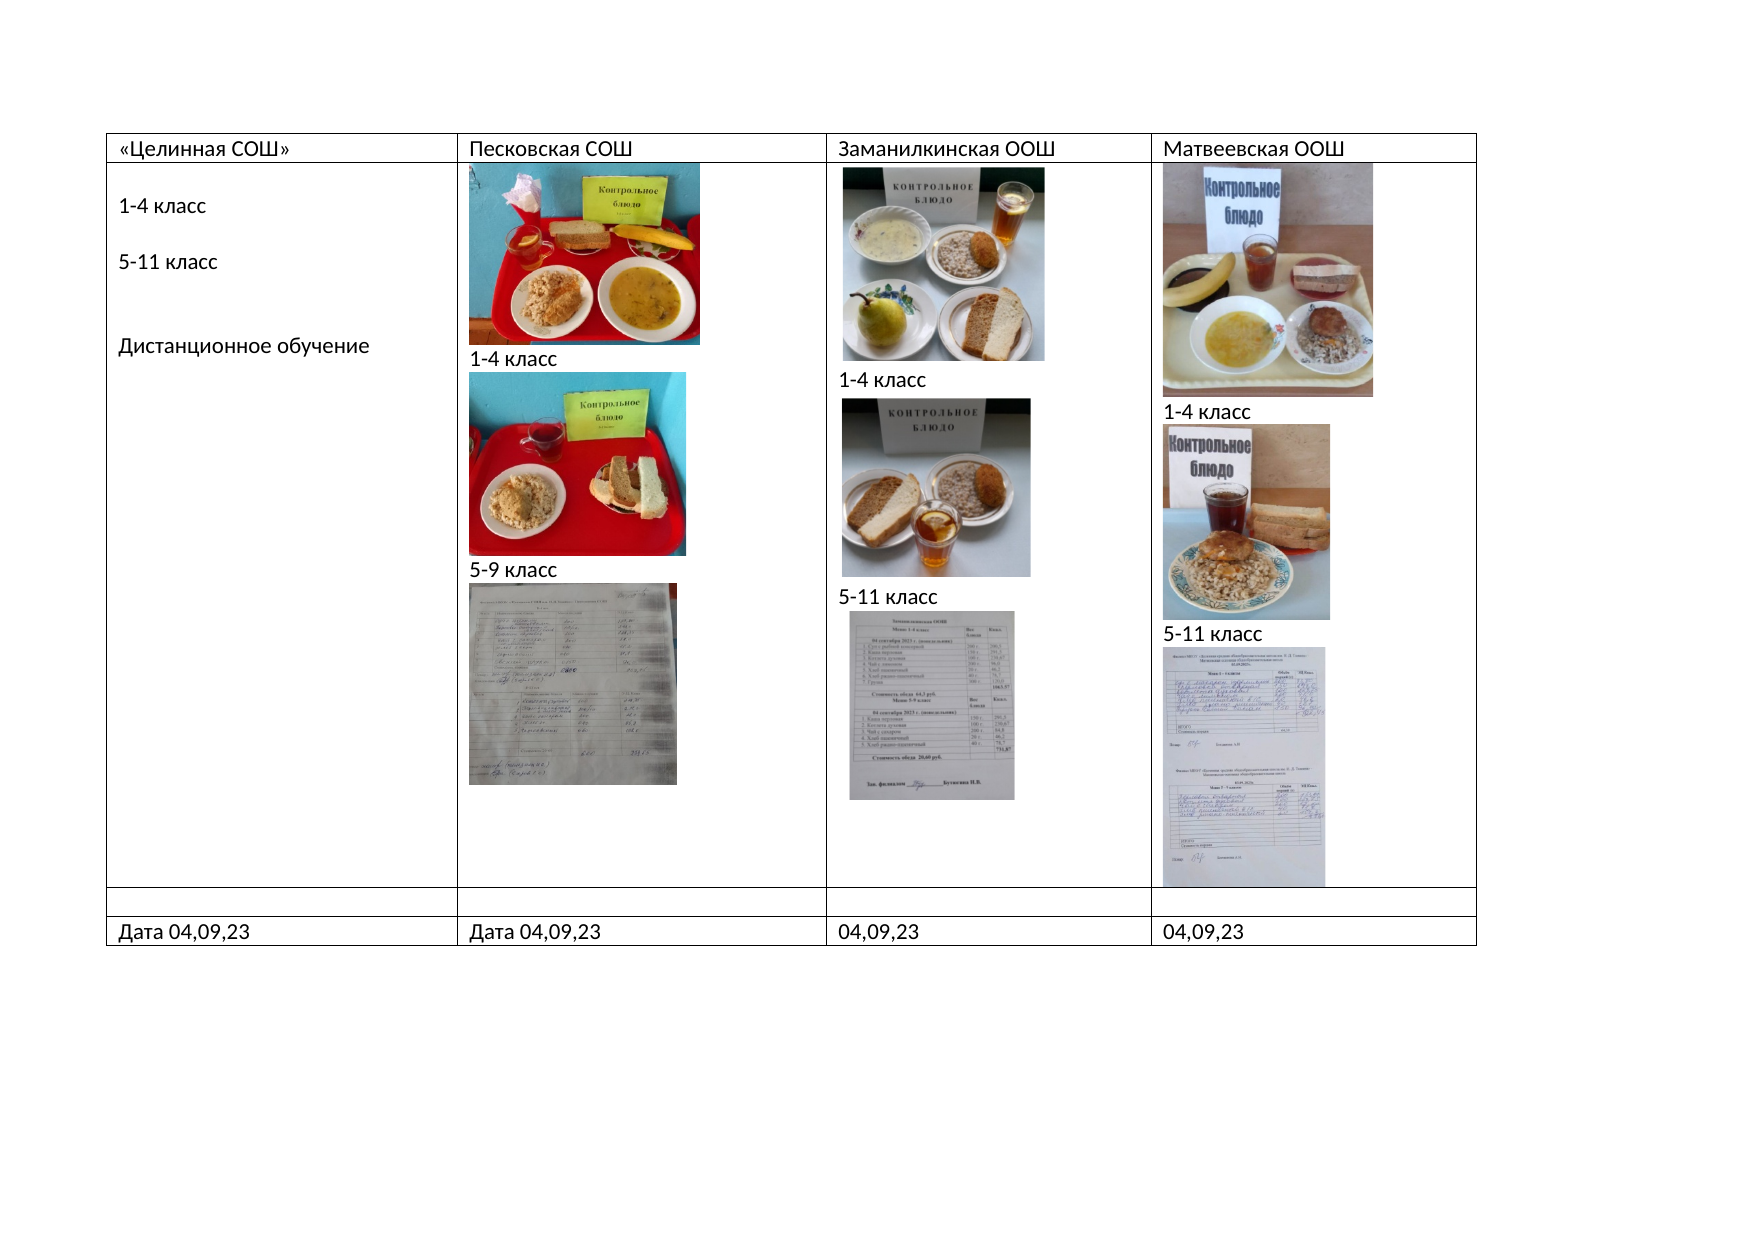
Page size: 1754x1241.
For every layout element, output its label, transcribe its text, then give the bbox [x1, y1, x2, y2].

table_cell [827, 888, 1151, 916]
picture [850, 611, 1014, 800]
table_cell 1-4 класс 5-11 класс [1152, 163, 1476, 887]
table_cell Дата 04,09,23 [107, 917, 457, 945]
picture [469, 163, 700, 345]
picture [469, 372, 687, 556]
table_cell 1-4 класс 5-11 класс Дистанционное обучение [107, 163, 457, 887]
picture [843, 168, 1045, 361]
table_header «Целинная СОШ» [107, 134, 457, 162]
picture [1162, 424, 1331, 620]
table_header Матвеевская ООШ [1152, 134, 1476, 162]
table_cell [107, 888, 457, 916]
table_cell 1-4 класс 5-9 класс [458, 163, 826, 887]
picture [842, 399, 1031, 577]
picture [469, 583, 677, 785]
table_cell 1-4 класс 5-11 класс [827, 163, 1151, 887]
picture [1162, 163, 1374, 397]
table_cell Дата 04,09,23 [458, 917, 826, 945]
table_cell [458, 888, 826, 916]
table_cell [1152, 888, 1476, 916]
table_header Заманилкинская ООШ [827, 134, 1151, 162]
table_cell 04,09,23 [1152, 917, 1476, 945]
table_header Песковская СОШ [458, 134, 826, 162]
table_cell 04,09,23 [827, 917, 1151, 945]
picture [1162, 647, 1326, 887]
